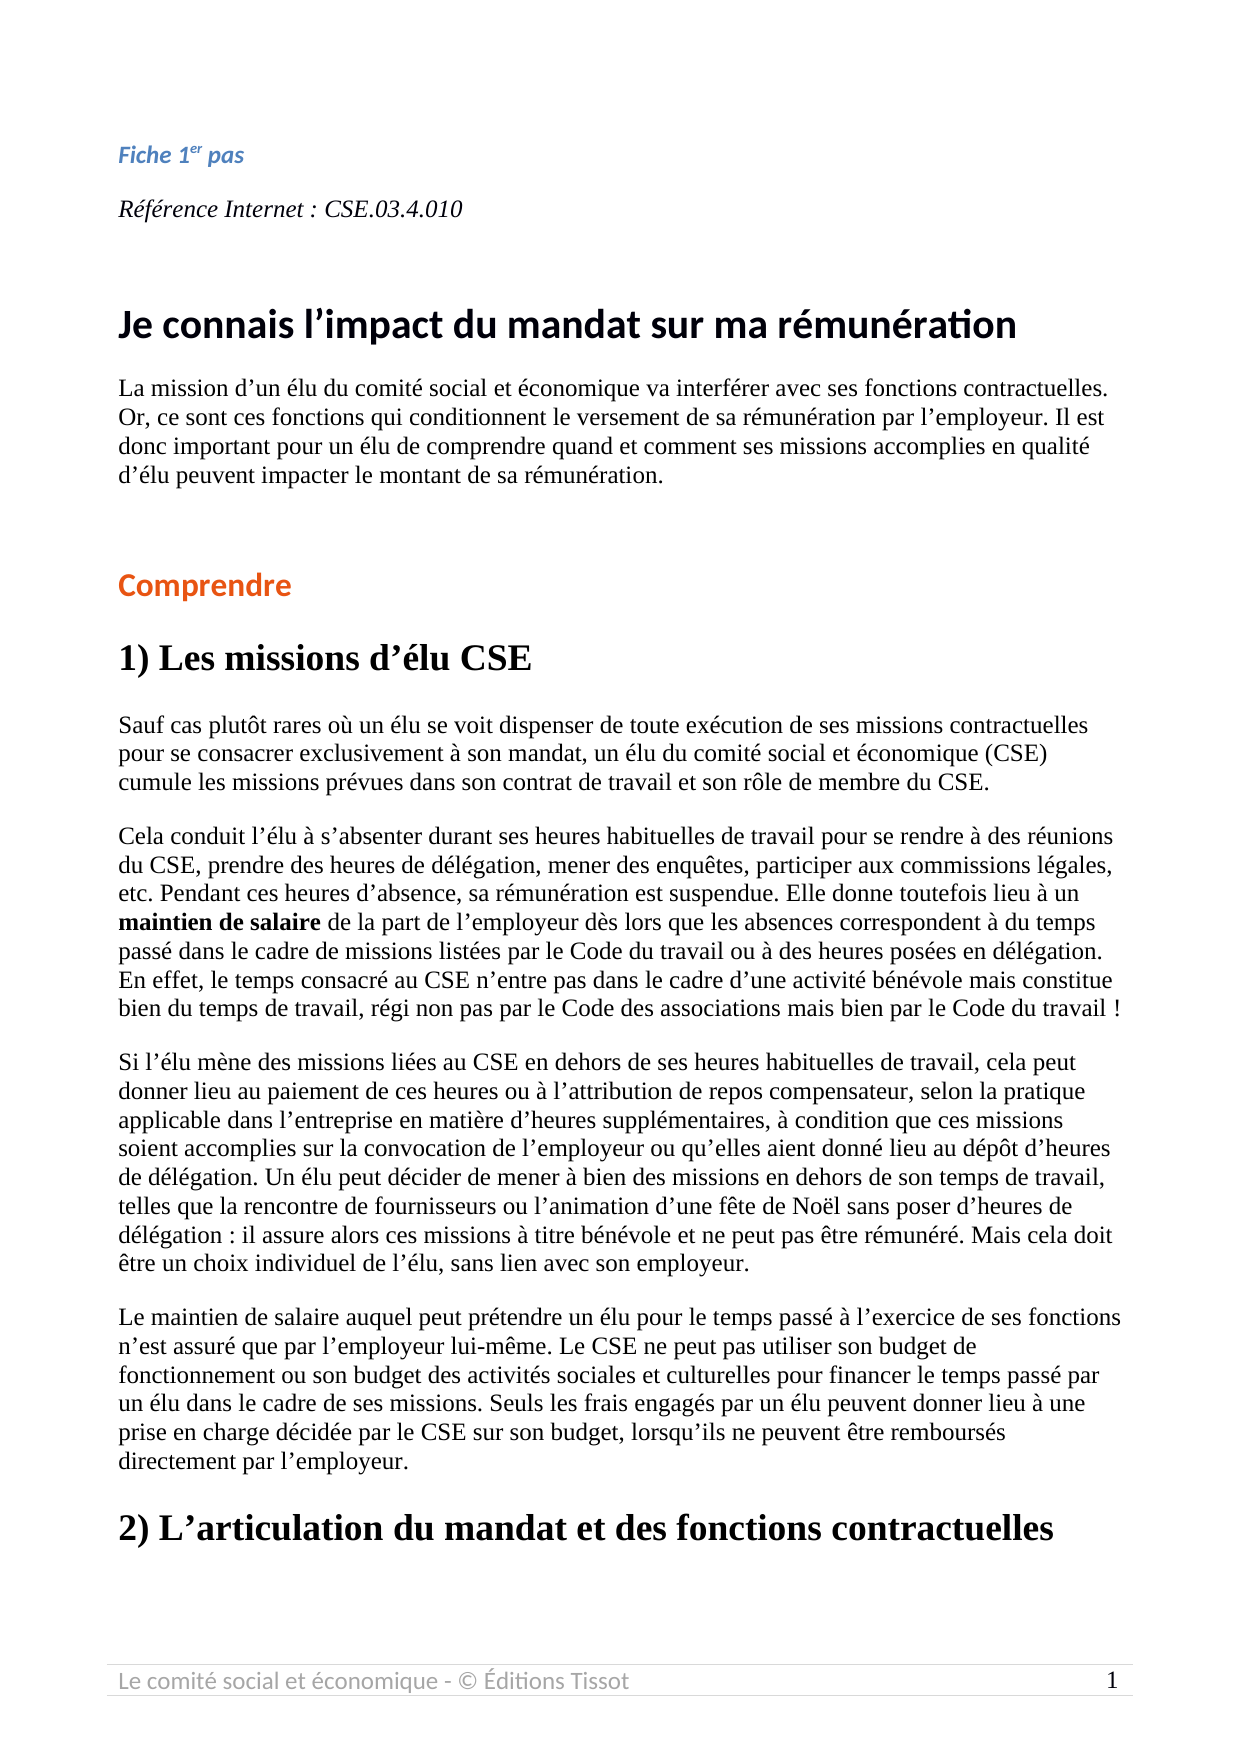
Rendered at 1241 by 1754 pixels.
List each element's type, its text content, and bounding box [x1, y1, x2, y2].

subtitle Fiche 1er pas [118, 139, 1122, 169]
text Je connais l’impact du mandat sur ma rémunération [118, 298, 1122, 348]
text Cela conduit l’élu à s’absenter durant ses heures habituelles de travail pour se rendre à des réunions du CSE, prendre des heures de délégation, mener des enquêtes, participer aux commissions légales, etc. Pendant ces heures d’absence, sa rémunération est suspendue. Elle donne toutefois lieu à un maintien de salaire de la part de l’employeur dès lors que les absences correspondent à du temps passé dans le cadre de missions listées par le Code du travail ou à des heures posées en délégation. En effet, le temps consacré au CSE n’entre pas dans le cadre d’une activité bénévole mais constitue bien du temps de travail, régi non pas par le Code des associations mais bien par le Code du travail ! [118, 821, 1122, 1022]
text 1) Les missions d’élu CSE [118, 635, 1122, 678]
text Comprendre [118, 563, 1122, 604]
text 2) L’articulation du mandat et des fonctions contractuelles [118, 1506, 1122, 1549]
text La mission d’un élu du comité social et économique va interférer avec ses fonctions contractuelles. Or, ce sont ces fonctions qui conditionnent le versement de sa rémunération par l’employeur. Il est donc important pour un élu de comprendre quand et comment ses missions accomplies en qualité d’élu peuvent impacter le montant de sa rémunération. [118, 373, 1122, 488]
text Référence Internet : CSE.03.4.010 [118, 194, 1122, 223]
text Le maintien de salaire auquel peut prétendre un élu pour le temps passé à l’exercice de ses fonctions n’est assuré que par l’employeur lui-même. Le CSE ne peut pas utiliser son budget de fonctionnement ou son budget des activités sociales et culturelles pour financer le temps passé par un élu dans le cadre de ses missions. Seuls les frais engagés par un élu peuvent donner lieu à une prise en charge décidée par le CSE sur son budget, lorsqu’ils ne peuvent être remboursés directement par l’employeur. [118, 1302, 1122, 1475]
text Sauf cas plutôt rares où un élu se voit dispenser de toute exécution de ses missions contractuelles pour se consacrer exclusivement à son mandat, un élu du comité social et économique (CSE) cumule les missions prévues dans son contrat de travail et son rôle de membre du CSE. [118, 710, 1122, 796]
text Si l’élu mène des missions liées au CSE en dehors de ses heures habituelles de travail, cela peut donner lieu au paiement de ces heures ou à l’attribution de repos compensateur, selon la pratique applicable dans l’entreprise en matière d’heures supplémentaires, à condition que ces missions soient accomplies sur la convocation de l’employeur ou qu’elles aient donné lieu au dépôt d’heures de délégation. Un élu peut décider de mener à bien des missions en dehors de son temps de travail, telles que la rencontre de fournisseurs ou l’animation d’une fête de Noël sans poser d’heures de délégation : il assure alors ces missions à titre bénévole et ne peut pas être rémunéré. Mais cela doit être un choix individuel de l’élu, sans lien avec son employeur. [118, 1047, 1122, 1277]
